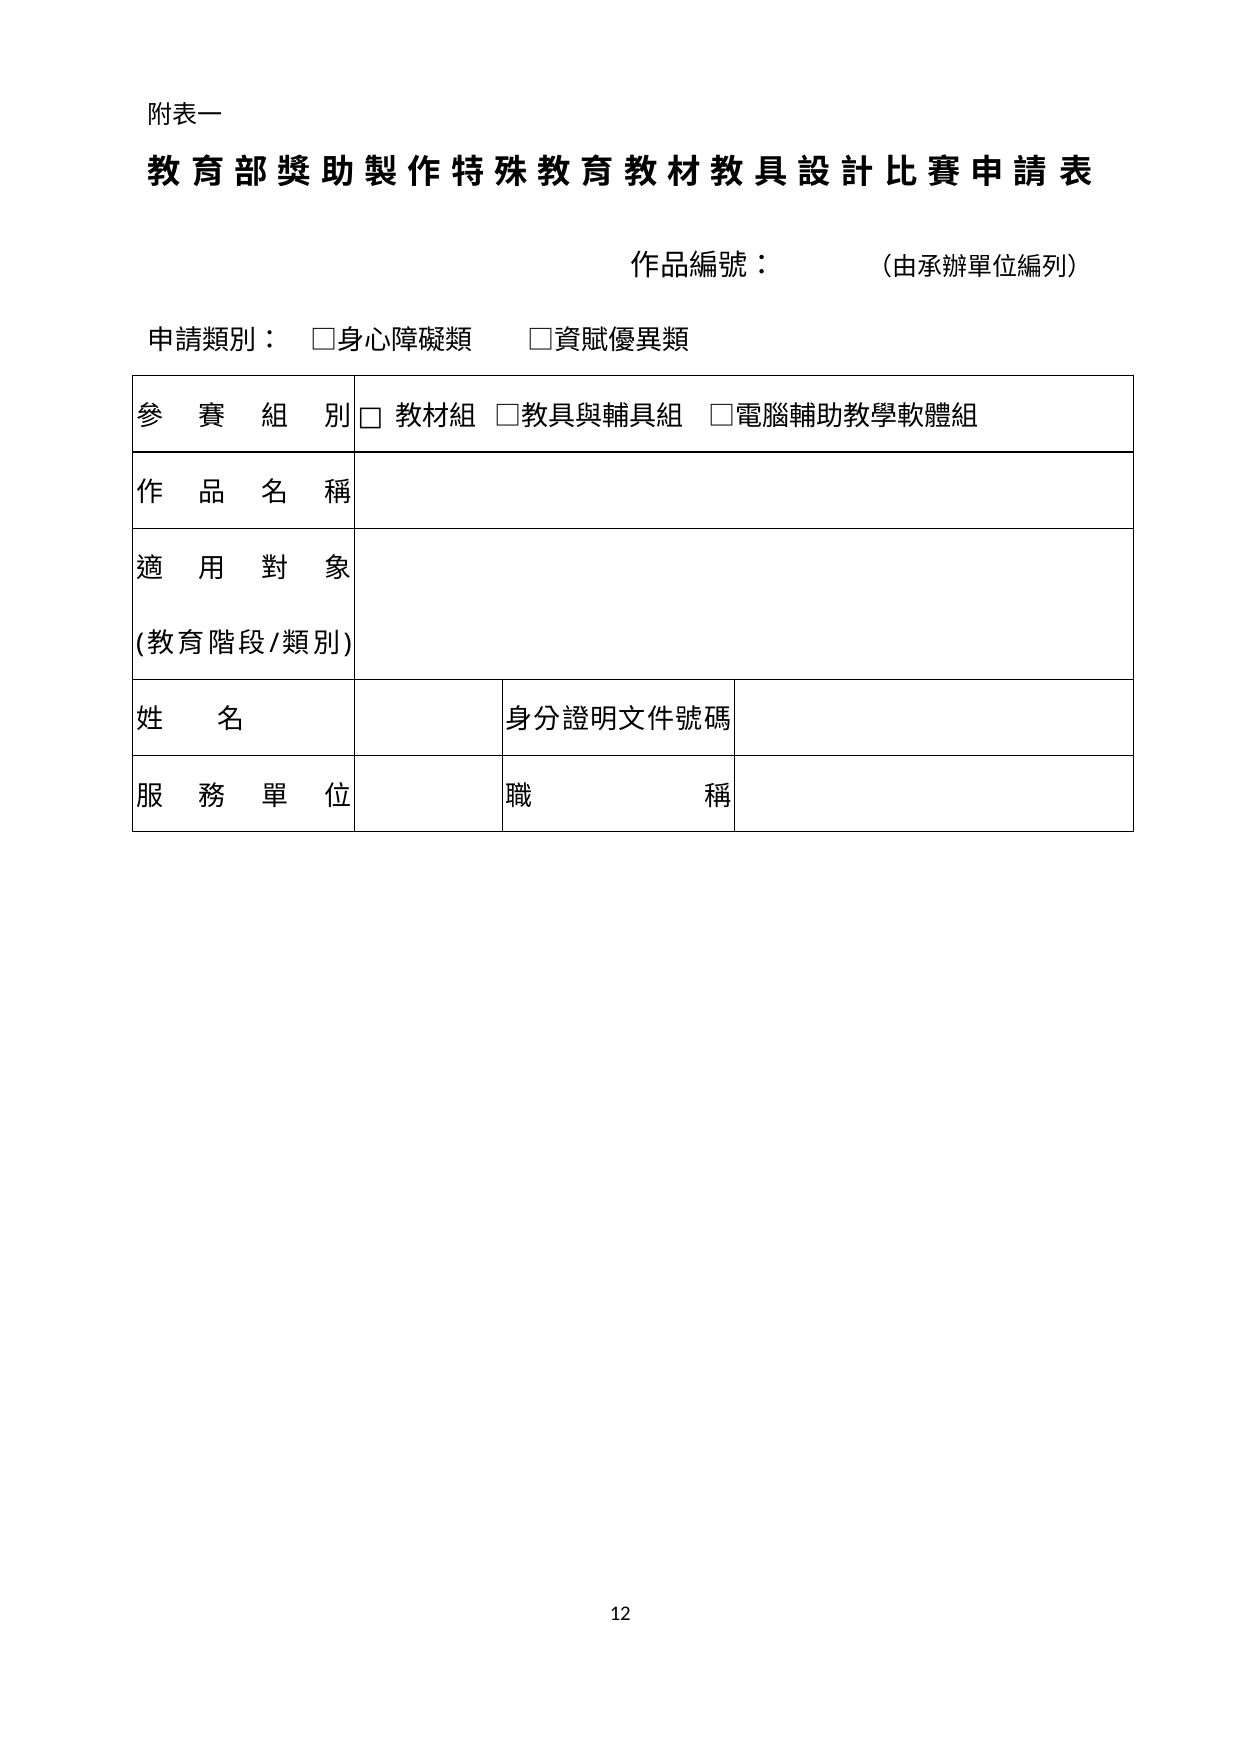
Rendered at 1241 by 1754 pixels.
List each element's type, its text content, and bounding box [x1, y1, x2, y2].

table_header 教材組 □教具與輔具組 □電腦輔助教學軟體組 [355, 376, 1133, 451]
table_cell 服務單位 [133, 756, 354, 831]
table_cell [735, 680, 1133, 754]
text 申請類別： □身心障礙類 □資賦優異類 [148, 300, 1093, 375]
table_cell 作品名稱 [133, 453, 354, 527]
table_cell 身分證明文件號碼 [503, 680, 734, 754]
table_cell [735, 756, 1133, 831]
text 教育部獎助製作特殊教育教材教具設計比賽申請表 [148, 132, 1092, 207]
text 附表一 [147, 94, 1092, 132]
table_cell 適用對象 (教育階段/類別) [133, 529, 354, 678]
table_cell 職稱 [503, 756, 734, 831]
table_header 參賽組別 [133, 376, 354, 451]
table_cell [355, 756, 502, 831]
table_cell 姓 名 [133, 680, 354, 754]
table_cell [355, 529, 1133, 678]
table_cell [355, 680, 502, 754]
text 作品編號： （由承辦單位編列） [148, 225, 1093, 300]
table_cell [355, 453, 1133, 527]
